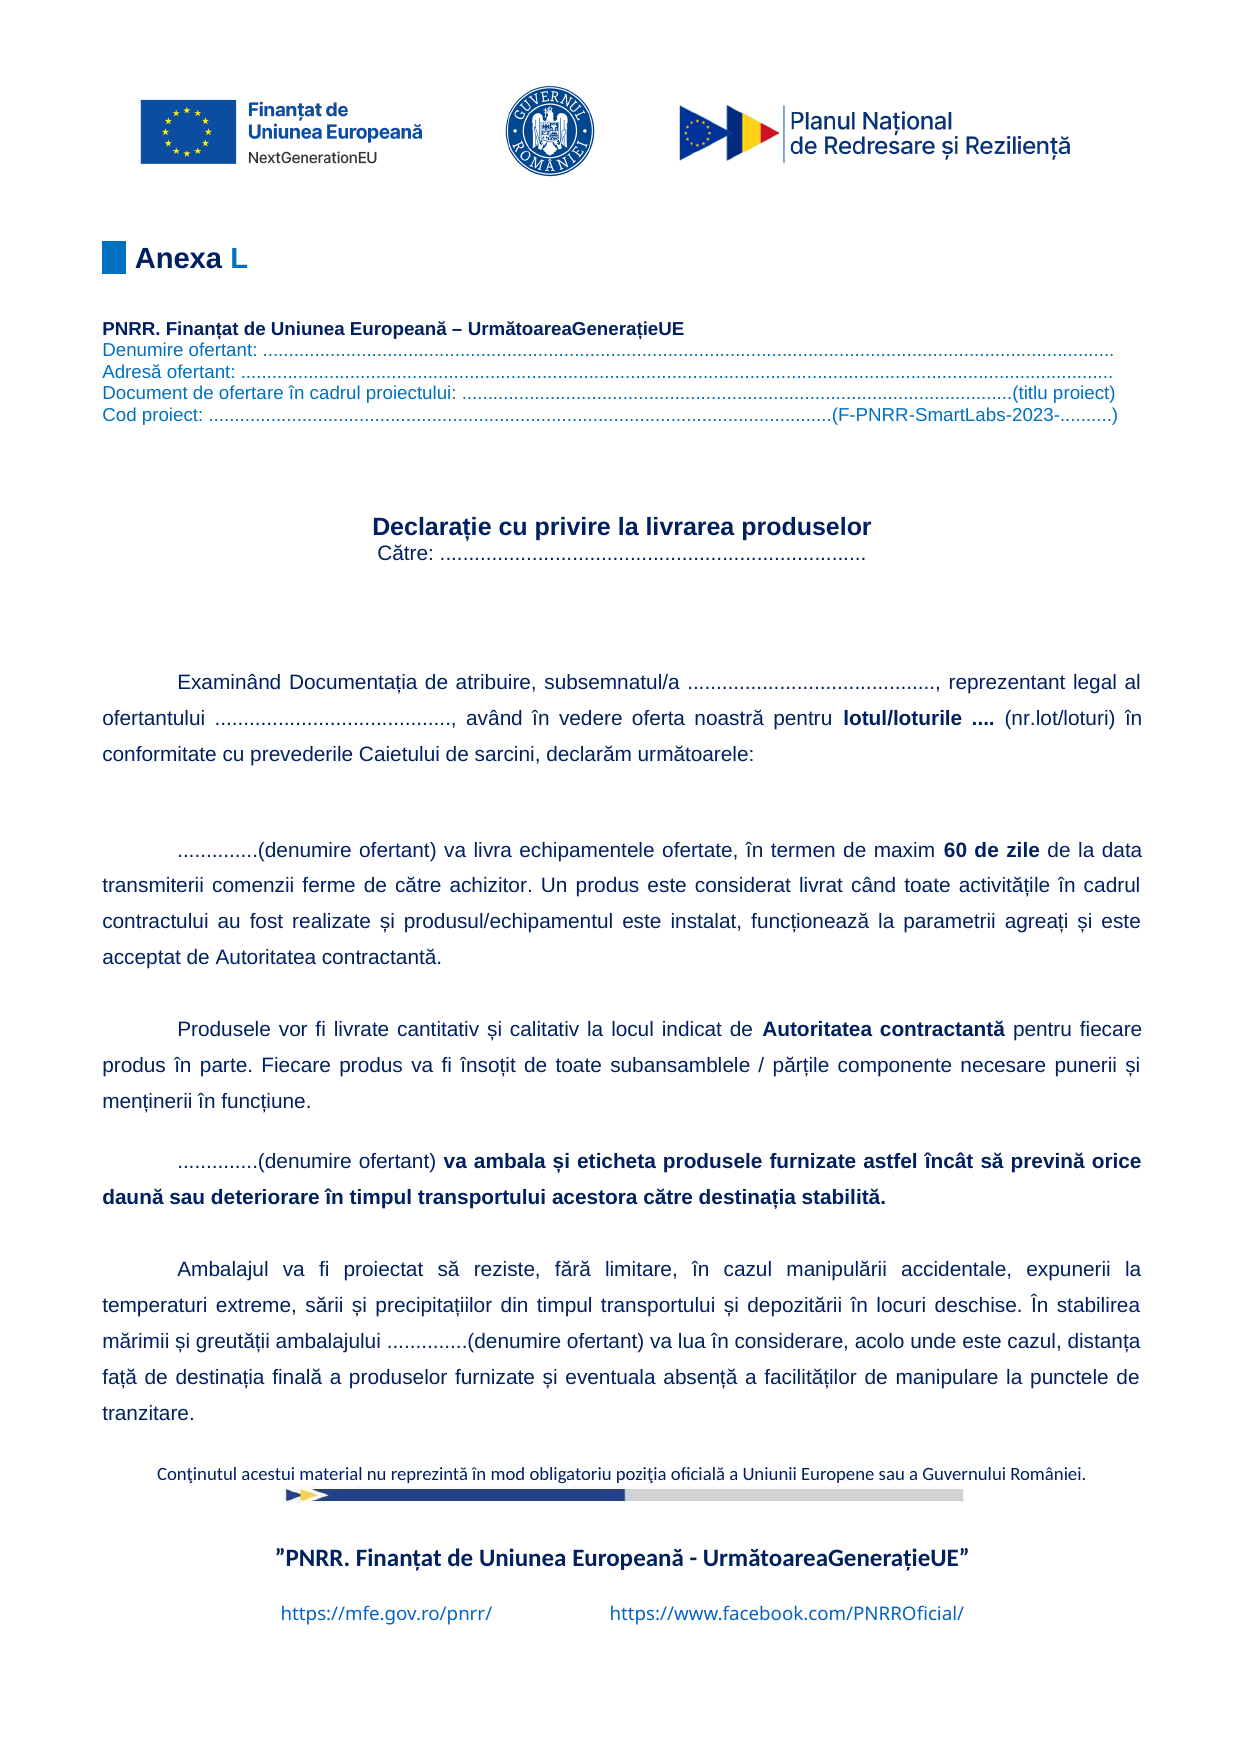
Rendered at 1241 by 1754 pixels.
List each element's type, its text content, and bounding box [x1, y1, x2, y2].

text Declarație cu privire la livrarea produselor [102, 512, 1142, 540]
text Document de ofertare în cadrul proiectului: ..........................................................................................................(titlu proiect) [102, 382, 1142, 404]
text ... Anexa L [126, 241, 1142, 274]
text Examinând Documentația de atribuire, subsemnatul/a ..........................................., reprezentant legal al ofertantului ........................................., având în vedere oferta noastră pentru lotul/loturile .... (nr.lot/loturi) în conformitate cu prevederile Caietului de sarcini, declarăm următoarele: [102, 670, 1142, 766]
text Produsele vor fi livrate cantitativ și calitativ la locul indicat de Autoritatea contractantă pentru fiecare produs în parte. Fiecare produs va fi însoțit de toate subansamblele / părțile componente necesare punerii și menținerii în funcțiune. [102, 1017, 1142, 1113]
text Denumire ofertant: .................................................................................................................................................................... [102, 339, 1142, 361]
picture [280, 1485, 965, 1504]
text ..............(denumire ofertant) va ambala și eticheta produsele furnizate astfel încât să prevină orice daună sau deteriorare în timpul transportului acestora către destinația stabilită. [102, 1149, 1142, 1209]
text Ambalajul va fi proiectat să reziste, fără limitare, în cazul manipulării accidentale, expunerii la temperaturi extreme, sării și precipitațiilor din timpul transportului și depozitării în locuri deschise. În stabilirea mărimii și greutății ambalajului ..............(denumire ofertant) va lua în considerare, acolo unde este cazul, distanța față de destinația finală a produselor furnizate și eventuala absență a facilităților de manipulare la punctele de tranzitare. [102, 1257, 1142, 1424]
text Cod proiect: ........................................................................................................................(F-PNRR-SmartLabs-2023-..........) [102, 404, 1142, 425]
text Adresă ofertant: ........................................................................................................................................................................ [102, 361, 1142, 382]
text PNRR. Finanțat de Uniunea Europeană – UrmătoareaGenerațieUE [102, 317, 1142, 339]
picture [102, 75, 1078, 191]
text Către: .......................................................................... [102, 540, 1142, 564]
text ..............(denumire ofertant) va livra echipamentele ofertate, în termen de maxim 60 de zile de la data transmiterii comenzii ferme de către achizitor. Un produs este considerat livrat când toate activitățile în cadrul contractului au fost realizate și produsul/echipamentul este instalat, funcționează la parametrii agreați și este acceptat de Autoritatea contractantă. [102, 837, 1142, 969]
